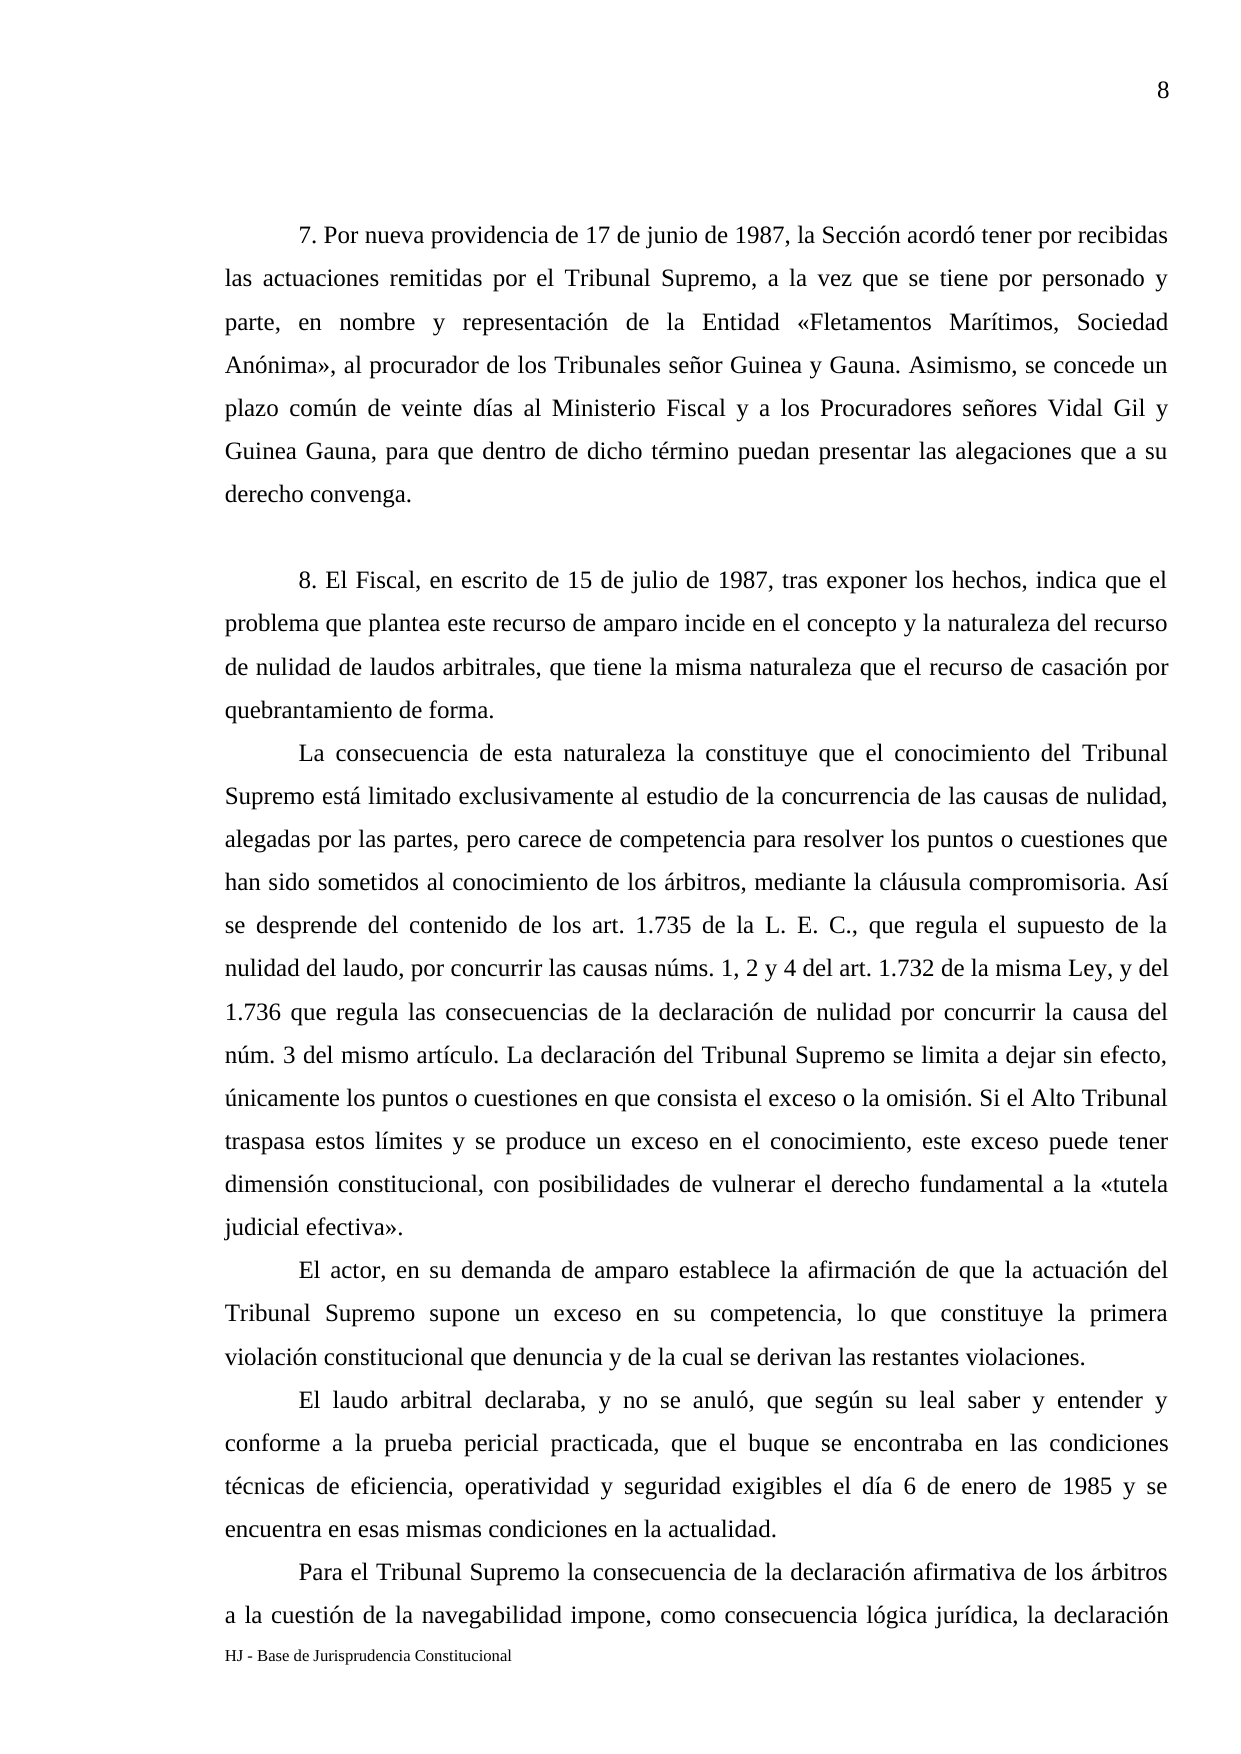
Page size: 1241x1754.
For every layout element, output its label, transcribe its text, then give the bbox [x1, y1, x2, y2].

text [224, 1557, 1169, 1629]
text El actor, en su demanda de amparo establece la afirmación de que la actuación del Tribunal Supremo supone un exceso en su competencia, lo que constituye la primera violación constitucional que denuncia y de la cual se derivan las restantes violaciones. [224, 1255, 1169, 1370]
text El laudo arbitral declaraba, y no se anuló, que según su leal saber y entender y conforme a la prueba pericial practicada, que el buque se encontraba en las condiciones técnicas de eficiencia, operatividad y seguridad exigibles el día 6 de enero de 1985 y se encuentra en esas mismas condiciones en la actualidad. [224, 1385, 1169, 1543]
text 8. El Fiscal, en escrito de 15 de julio de 1987, tras exponer los hechos, indica que el problema que plantea este recurso de amparo incide en el concepto y la naturaleza del recurso de nulidad de laudos arbitrales, que tiene la misma naturaleza que el recurso de casación por quebrantamiento de forma. [224, 565, 1169, 723]
text 7. Por nueva providencia de 17 de junio de 1987, la Sección acordó tener por recibidas las actuaciones remitidas por el Tribunal Supremo, a la vez que se tiene por personado y parte, en nombre y representación de la Entidad «Fletamentos Marítimos, Sociedad Anónima», al procurador de los Tribunales señor Guinea y Gauna. Asimismo, se concede un plazo común de veinte días al Ministerio Fiscal y a los Procuradores señores Vidal Gil y Guinea Gauna, para que dentro de dicho término puedan presentar las alegaciones que a su derecho convenga. [224, 220, 1169, 508]
text La consecuencia de esta naturaleza la constituye que el conocimiento del Tribunal Supremo está limitado exclusivamente al estudio de la concurrencia de las causas de nulidad, alegadas por las partes, pero carece de competencia para resolver los puntos o cuestiones que han sido sometidos al conocimiento de los árbitros, mediante la cláusula compromisoria. Así se desprende del contenido de los art. 1.735 de la L. E. C., que regula el supuesto de la nulidad del laudo, por concurrir las causas núms. 1, 2 y 4 del art. 1.732 de la misma Ley, y del 1.736 que regula las consecuencias de la declaración de nulidad por concurrir la causa del núm. 3 del mismo artículo. La declaración del Tribunal Supremo se limita a dejar sin efecto, únicamente los puntos o cuestiones en que consista el exceso o la omisión. Si el Alto Tribunal traspasa estos límites y se produce un exceso en el conocimiento, este exceso puede tener dimensión constitucional, con posibilidades de vulnerar el derecho fundamental a la «tutela judicial efectiva». [224, 738, 1169, 1241]
